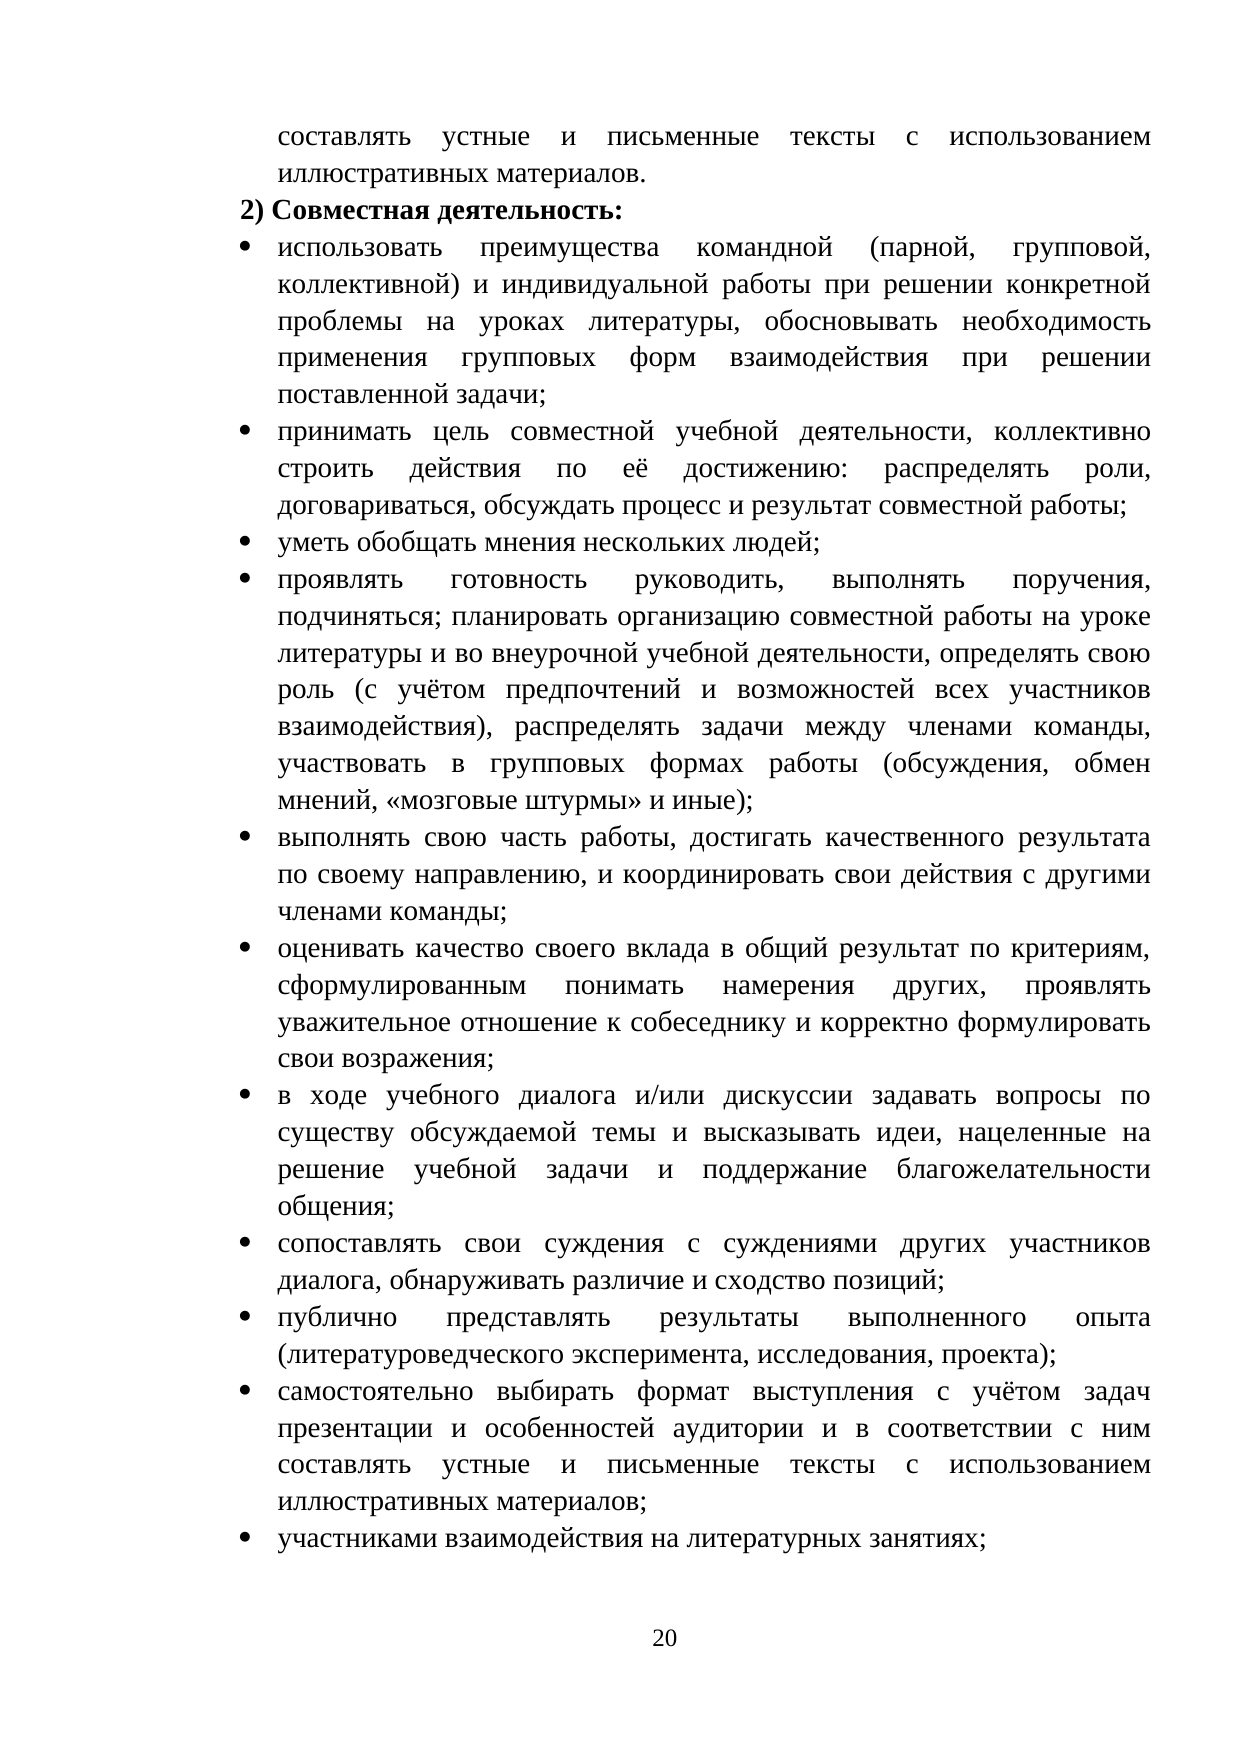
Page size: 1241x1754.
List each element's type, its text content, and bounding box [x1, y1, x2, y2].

list принимать цель совместной учебной деятельности, коллективно строить действия по её достижению: распределять роли, договариваться, обсуждать процесс и результат совместной работы; [240, 413, 1152, 521]
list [240, 118, 1152, 188]
list в ходе учебного диалога и/или дискуссии задавать вопросы по существу обсуждаемой темы и высказывать идеи, нацеленные на решение учебной задачи и поддержание благожелательности общения; [240, 1077, 1152, 1222]
list использовать преимущества командной (парной, групповой, коллективной) и индивидуальной работы при решении конкретной проблемы на уроках литературы, обосновывать необходимость применения групповых форм взаимодействия при решении поставленной задачи; [240, 229, 1152, 410]
list оценивать качество своего вклада в общий результат по критериям, сформулированным понимать намерения других, проявлять уважительное отношение к собеседнику и корректно формулировать свои возражения; [240, 930, 1152, 1074]
list участниками взаимодействия на литературных занятиях; [240, 1520, 1152, 1554]
list уметь обобщать мнения нескольких людей; [240, 524, 1152, 558]
text 2) Совместная деятельность: [177, 192, 1152, 225]
list сопоставлять свои суждения с суждениями других участников диалога, обнаруживать различие и сходство позиций; [240, 1225, 1152, 1296]
list проявлять готовность руководить, выполнять поручения, подчиняться; планировать организацию совместной работы на уроке литературы и во внеурочной учебной деятельности, определять свою роль (с учётом предпочтений и возможностей всех участников взаимодействия), распределять задачи между членами команды, участвовать в групповых формах работы (обсуждения, обмен мнений, «мозговые штурмы» и иные); [240, 561, 1152, 816]
list самостоятельно выбирать формат выступления с учётом задач презентации и особенностей аудитории и в соответствии с ним составлять устные и письменные тексты с использованием иллюстративных материалов; [240, 1373, 1152, 1517]
list публично представлять результаты выполненного опыта (литературоведческого эксперимента, исследования, проекта); [240, 1299, 1152, 1369]
list выполнять свою часть работы, достигать качественного результата по своему направлению, и координировать свои действия с другими членами команды; [240, 819, 1152, 927]
